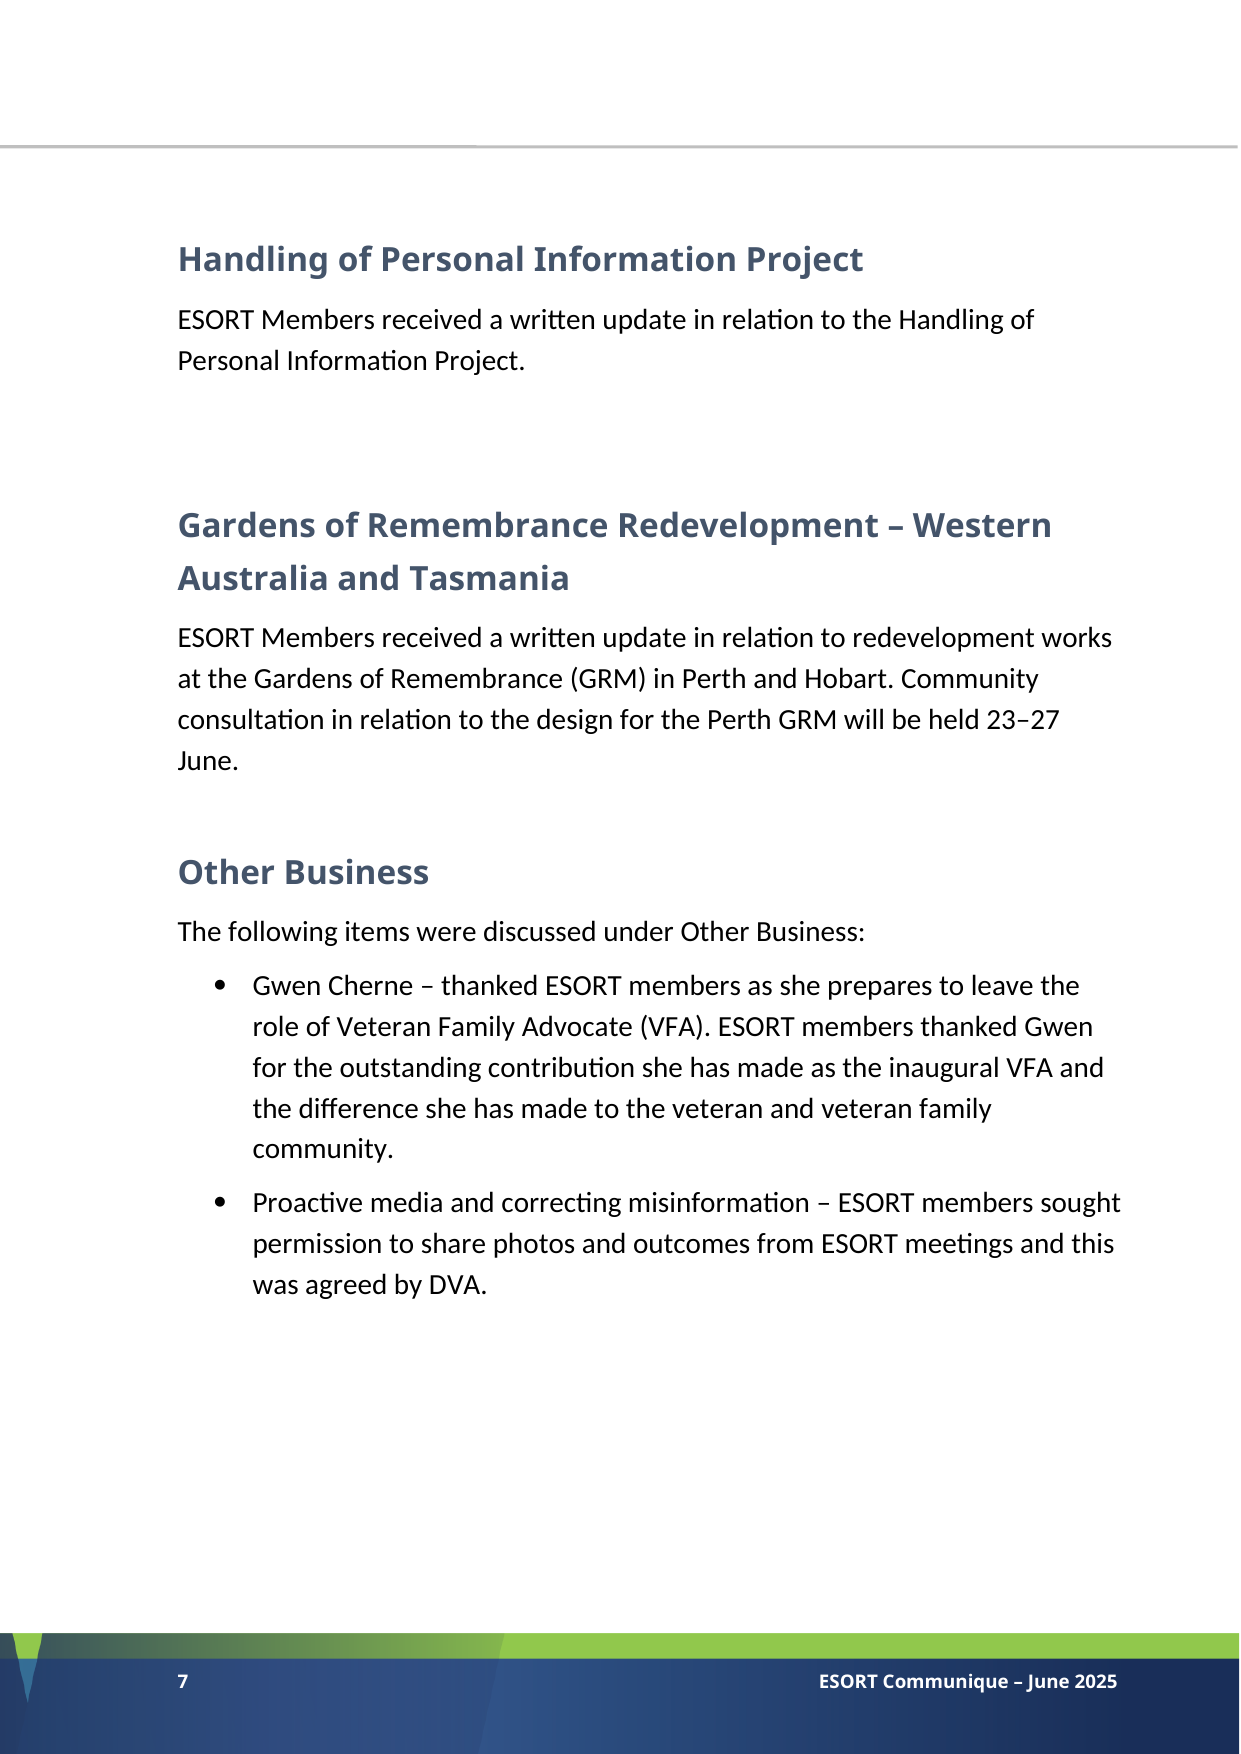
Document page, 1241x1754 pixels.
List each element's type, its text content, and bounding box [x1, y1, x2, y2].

text ESORT Members received a written update in relation to the Handling of Personal Information Project. [177, 301, 1122, 377]
text Gardens of Remembrance Redevelopment – Western Australia and Tasmania [177, 502, 1122, 600]
text Handling of Personal Information Project [177, 236, 1122, 282]
text The following items were discussed under Other Business: [177, 913, 1122, 949]
picture [0, 1632, 1240, 1754]
text ESORT Members received a written update in relation to redevelopment works at the Gardens of Remembrance (GRM) in Perth and Hobart. Community consultation in relation to the design for the Perth GRM will be held 23–27 June. [177, 619, 1122, 777]
list Proactive media and correcting misinformation – ESORT members sought permission to share photos and outcomes from ESORT meetings and this was agreed by DVA. [215, 1184, 1122, 1302]
list Gwen Cherne – thanked ESORT members as she prepares to leave the role of Veteran Family Advocate (VFA). ESORT members thanked Gwen for the outstanding contribution she has made as the inaugural VFA and the difference she has made to the veteran and veteran family community. [215, 967, 1122, 1166]
text Other Business [177, 849, 1122, 894]
